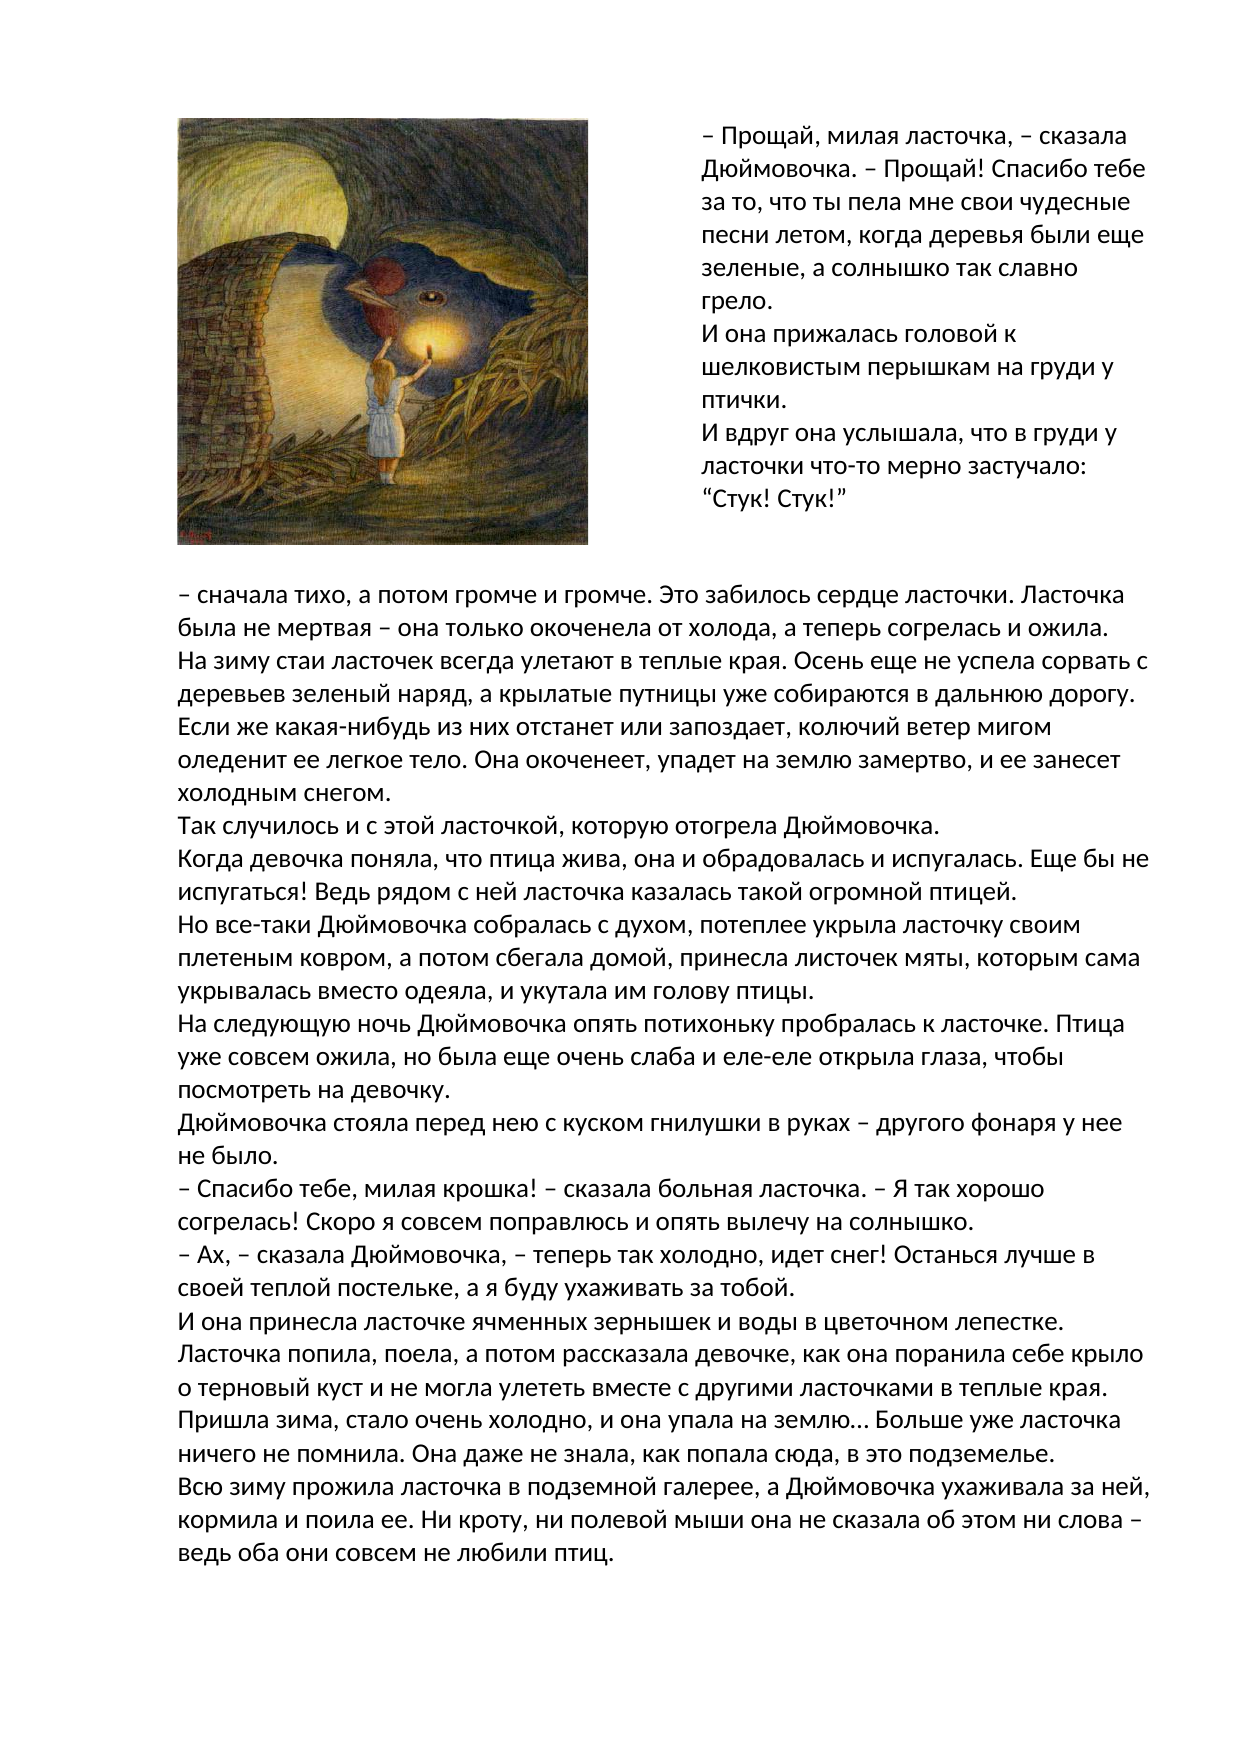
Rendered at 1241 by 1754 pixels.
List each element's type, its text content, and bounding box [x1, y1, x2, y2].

text Но все-таки Дюймовочка собралась с духом, потеплее укрыла ласточку своим плетеным ковром, а потом сбегала домой, принесла листочек мяты, которым сама укрывалась вместо одеяла, и укутала им голову птицы. [177, 907, 1152, 1006]
text И вдруг она услышала, что в груди у ласточки что-то мерно застучало: “Стук! Стук!” [701, 415, 1152, 514]
text Так случилось и с этой ласточкой, которую отогрела Дюймовочка. [177, 808, 1152, 841]
text – сначала тихо, а потом громче и громче. Это забилось сердце ласточки. Ласточка была не мертвая – она только окоченела от холода, а теперь согрелась и ожила. [177, 577, 1152, 643]
text И она принесла ласточке ячменных зернышек и воды в цветочном лепестке. Ласточка попила, поела, а потом рассказала девочке, как она поранила себе крыло о терновый куст и не могла улететь вместе с другими ласточками в теплые края. Пришла зима, стало очень холодно, и она упала на землю… Больше уже ласточка ничего не помнила. Она даже не знала, как попала сюда, в это подземелье. [177, 1304, 1152, 1469]
text – Прощай, милая ласточка, – сказала Дюймовочка. – Прощай! Спасибо тебе за то, что ты пела мне свои чудесные песни летом, когда деревья были еще зеленые, а солнышко так славно грело. [701, 118, 1152, 316]
picture [177, 118, 589, 545]
text Дюймовочка стояла перед нею с куском гнилушки в руках – другого фонаря у нее не было. [177, 1106, 1152, 1172]
text – Ах, – сказала Дюймовочка, – теперь так холодно, идет снег! Останься лучше в своей теплой постельке, а я буду ухаживать за тобой. [177, 1238, 1152, 1304]
text Всю зиму прожила ласточка в подземной галерее, а Дюймовочка ухаживала за ней, кормила и поила ее. Ни кроту, ни полевой мыши она не сказала об этом ни слова – ведь оба они совсем не любили птиц. [177, 1469, 1152, 1568]
text На зиму стаи ласточек всегда улетают в теплые края. Осень еще не успела сорвать с деревьев зеленый наряд, а крылатые путницы уже собираются в дальнюю дорогу. Если же какая-нибудь из них отстанет или запоздает, колючий ветер мигом оледенит ее легкое тело. Она окоченеет, упадет на землю замертво, и ее занесет холодным снегом. [177, 643, 1152, 808]
text На следующую ночь Дюймовочка опять потихоньку пробралась к ласточке. Птица уже совсем ожила, но была еще очень слаба и еле-еле открыла глаза, чтобы посмотреть на девочку. [177, 1006, 1152, 1106]
text И она прижалась головой к шелковистым перышкам на груди у птички. [701, 316, 1152, 415]
text – Спасибо тебе, милая крошка! – сказала больная ласточка. – Я так хорошо согрелась! Скоро я совсем поправлюсь и опять вылечу на солнышко. [177, 1172, 1152, 1238]
text Когда девочка поняла, что птица жива, она и обрадовалась и испугалась. Еще бы не испугаться! Ведь рядом с ней ласточка казалась такой огромной птицей. [177, 841, 1152, 907]
